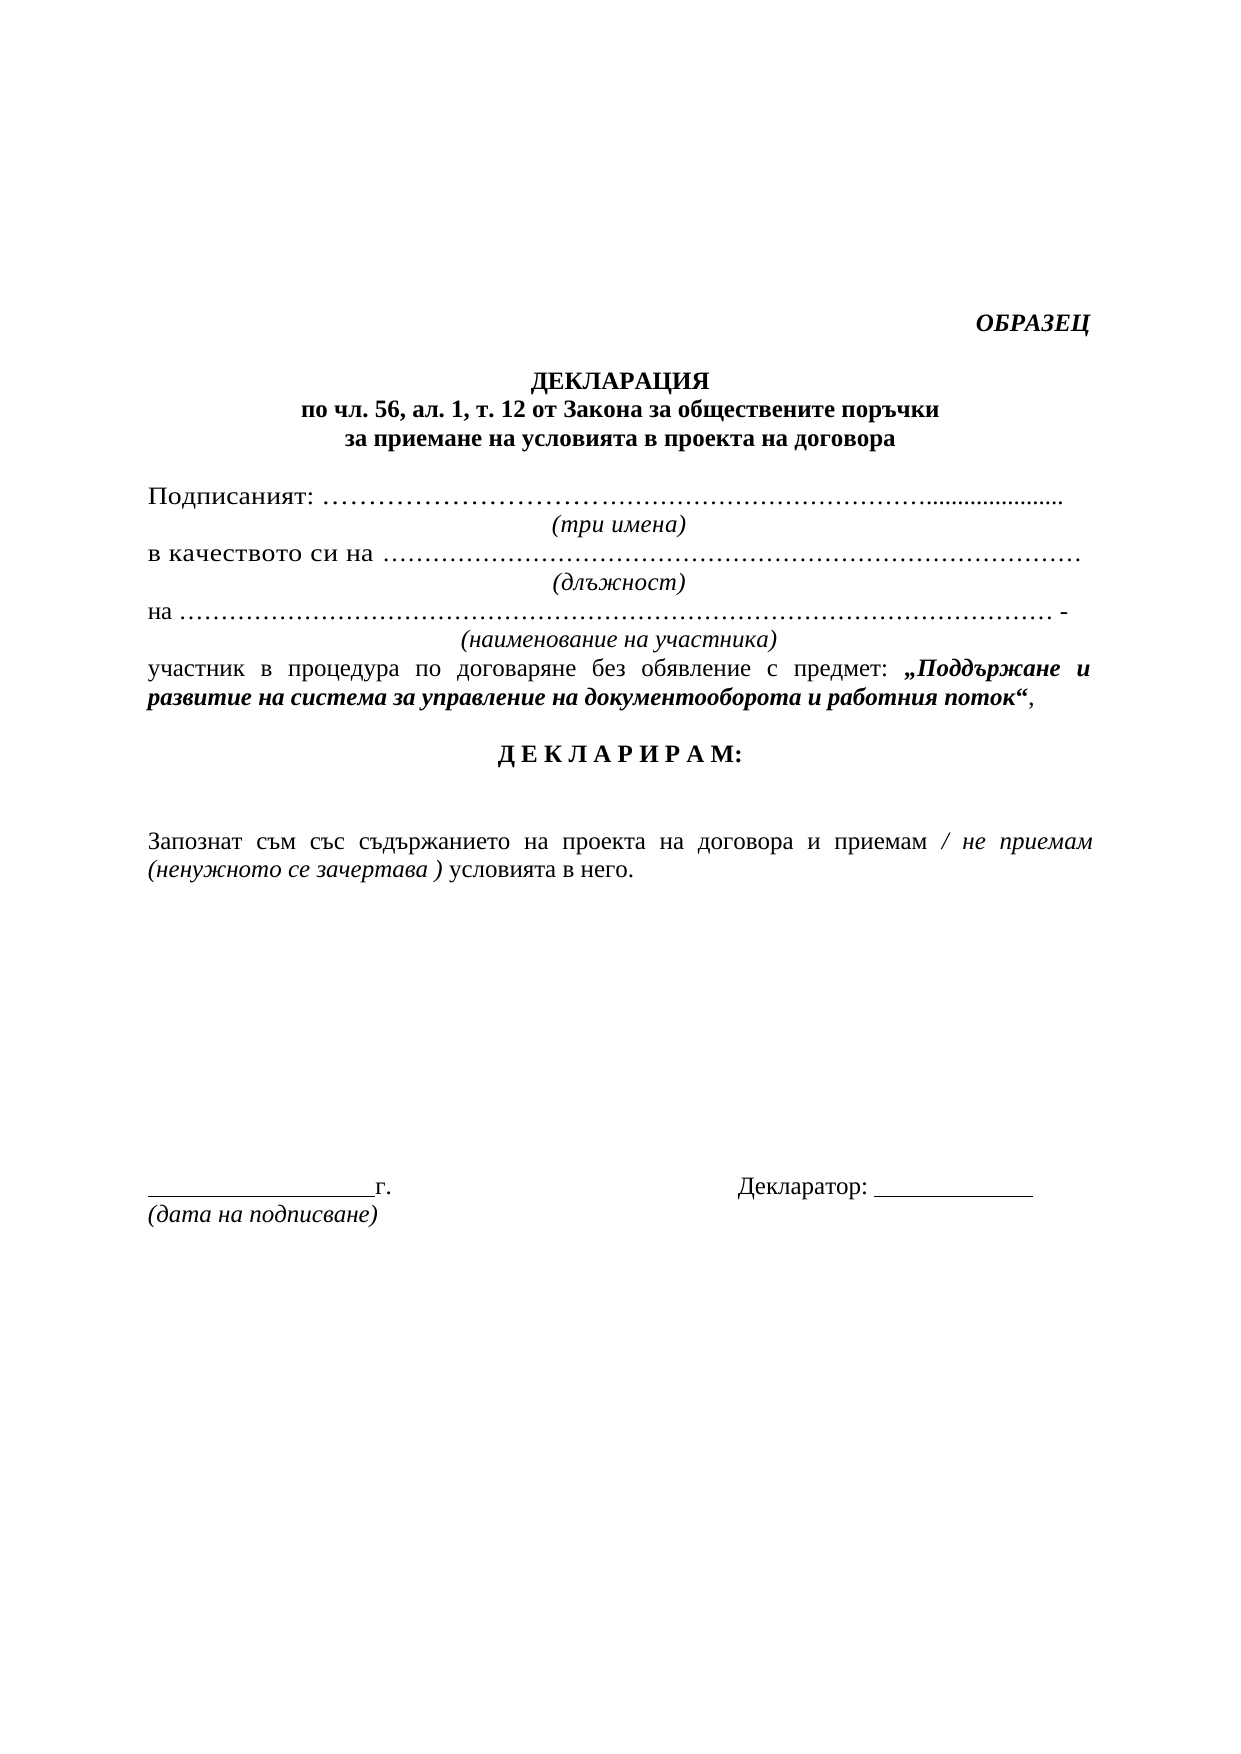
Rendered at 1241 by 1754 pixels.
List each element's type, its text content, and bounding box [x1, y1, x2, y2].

text ОБРАЗЕЦ [148, 308, 1093, 337]
text в качеството си на ………………………………………………………………………… [148, 538, 1093, 567]
text ДЕКЛАРАЦИЯ [148, 366, 1093, 394]
text (три имена) [148, 509, 1093, 538]
text по чл. 56, ал. 1, т. 12 от Закона за обществените поръчки [148, 394, 1093, 423]
text Подписаният: ……………………………………………………………...................... [148, 481, 1093, 509]
text Запознат съм със съдържанието на проекта на договора и приемам / не приемам (ненужното се зачертава ) условията в него. [148, 826, 1093, 883]
text Д Е К Л А Р И Р А М: [148, 739, 1093, 768]
text за приемане на условията в проекта на договора [148, 423, 1093, 452]
text (длъжност) [148, 567, 1093, 596]
text на …………………………………………………………………………………………… - [148, 596, 1093, 624]
text г. Декларатор: [148, 1171, 1093, 1199]
text (дата на подписване) [148, 1199, 1093, 1228]
text (наименование на участника) [148, 624, 1093, 653]
text участник в процедура по договаряне без обявление с предмет: „Поддържане и развитие на система за управление на документооборота и работния поток“, [148, 653, 1093, 711]
